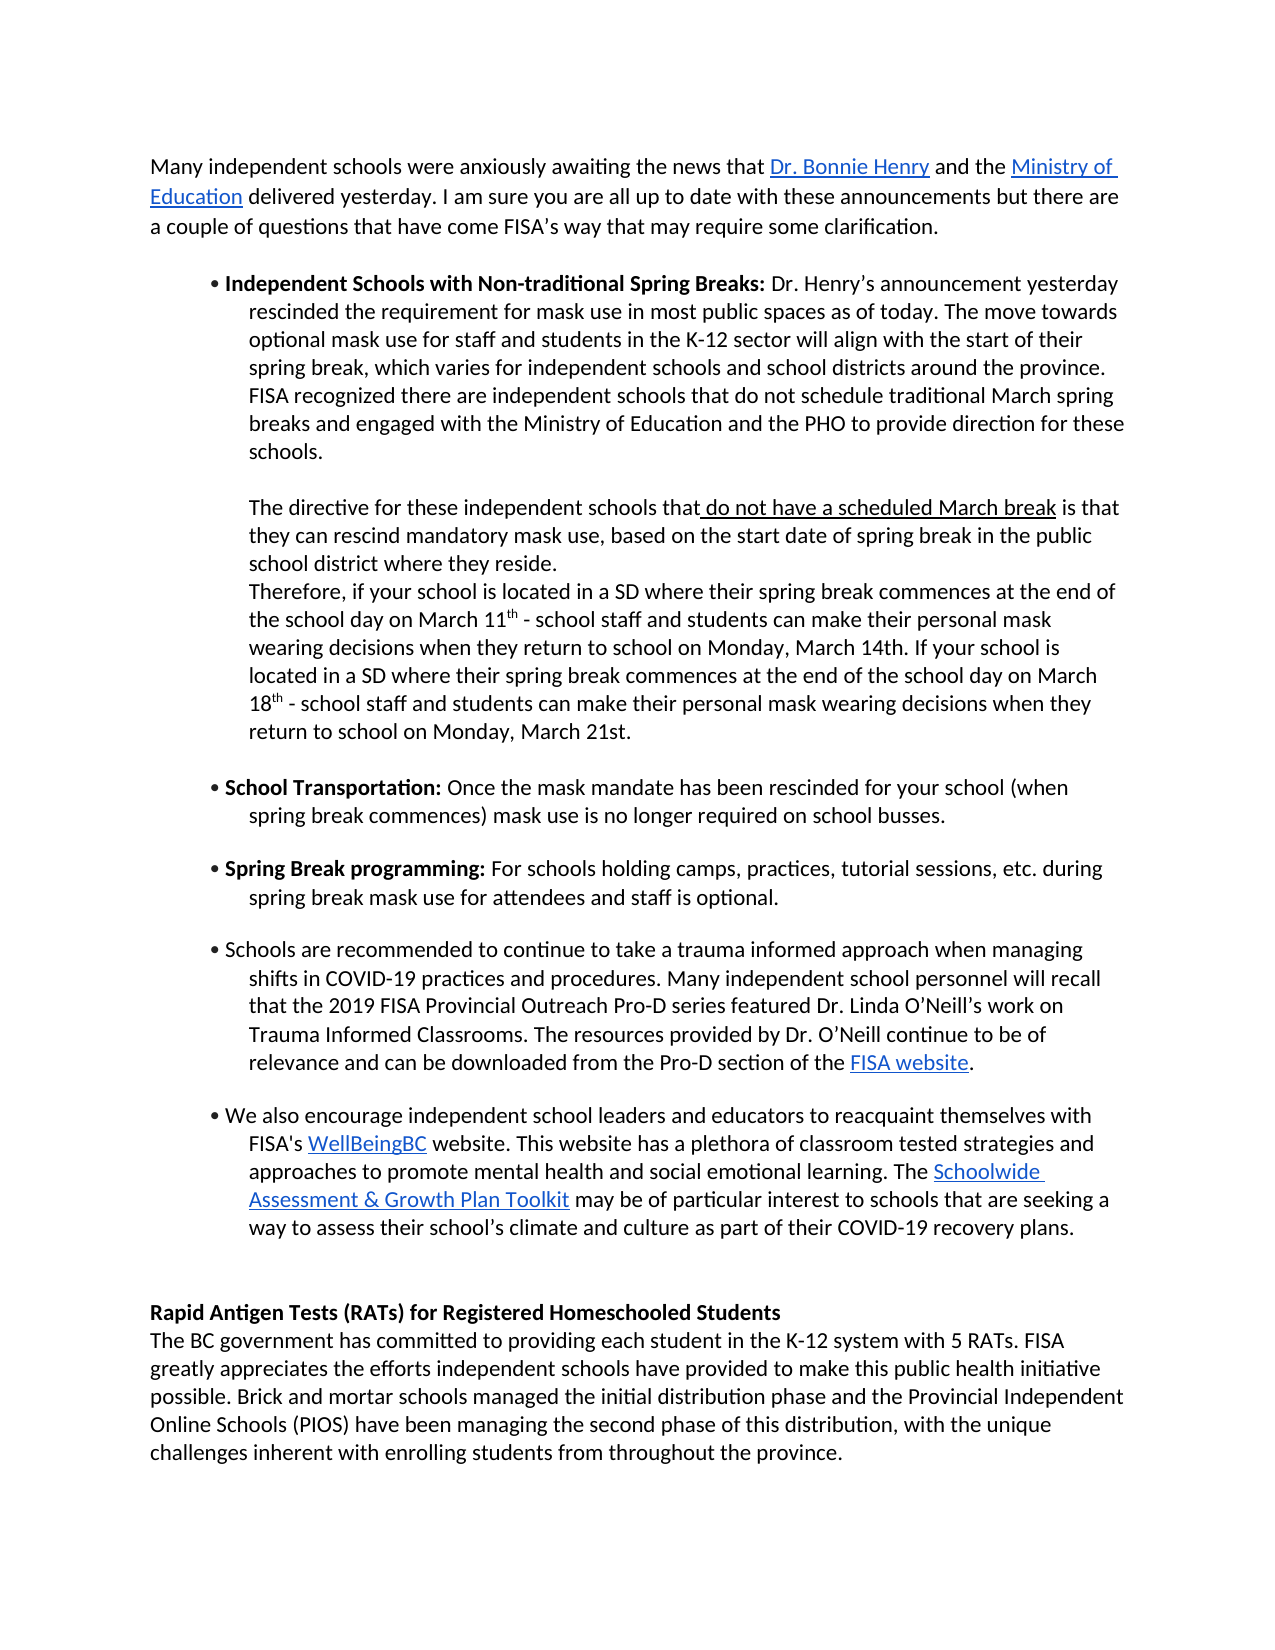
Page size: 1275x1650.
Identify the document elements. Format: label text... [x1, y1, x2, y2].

list Schools are recommended to continue to take a trauma informed approach when managing shifts in COVID-19 practices and procedures. Many independent school personnel will recall that the 2019 FISA Provincial Outreach Pro-D series featured Dr. Linda O’Neill’s work on Trauma Informed Classrooms. The resources provided by Dr. O’Neill continue to be of relevance and can be downloaded from the Pro-D section of the FISA website. [211, 936, 1125, 1076]
list We also encourage independent school leaders and educators to reacquaint themselves with FISA's WellBeingBC website. This website has a plethora of classroom tested strategies and approaches to promote mental health and social emotional learning. The Schoolwide Assessment & Growth Plan Toolkit may be of particular interest to schools that are seeking a way to assess their school’s climate and culture as part of their COVID-19 recovery plans. [211, 1101, 1125, 1241]
text The BC government has committed to providing each student in the K-12 system with 5 RATs. FISA greatly appreciates the efforts independent schools have provided to make this public health initiative possible. Brick and mortar schools managed the initial distribution phase and the Provincial Independent Online Schools (PIOS) have been managing the second phase of this distribution, with the unique challenges inherent with enrolling students from throughout the province. [150, 1326, 1125, 1466]
list Independent Schools with Non-traditional Spring Breaks: Dr. Henry’s announcement yesterday rescinded the requirement for mask use in most public spaces as of today. The move towards optional mask use for staff and students in the K-12 sector will align with the start of their spring break, which varies for independent schools and school districts around the province. FISA recognized there are independent schools that do not schedule traditional March spring breaks and engaged with the Ministry of Education and the PHO to provide direction for these schools. The directive for these independent schools that do not have a scheduled March break is that they can rescind mandatory mask use, based on the start date of spring break in the public school district where they reside. Therefore, if your school is located in a SD where their spring break commences at the end of the school day on March 11th - school staff and students can make their personal mask wearing decisions when they return to school on Monday, March 14th. If your school is located in a SD where their spring break commences at the end of the school day on March 18th - school staff and students can make their personal mask wearing decisions when they return to school on Monday, March 21st. [211, 269, 1125, 773]
text Many independent schools were anxiously awaiting the news that Dr. Bonnie Henry and the Ministry of Education delivered yesterday. I am sure you are all up to date with these announcements but there are a couple of questions that have come FISA’s way that may require some clarification. [150, 150, 1125, 240]
list Spring Break programming: For schools holding camps, practices, tutorial sessions, etc. during spring break mask use for attendees and staff is optional. [211, 854, 1125, 911]
text Rapid Antigen Tests (RATs) for Registered Homeschooled Students [150, 1298, 1125, 1326]
list School Transportation: Once the mask mandate has been rescinded for your school (when spring break commences) mask use is no longer required on school busses. [211, 773, 1125, 829]
